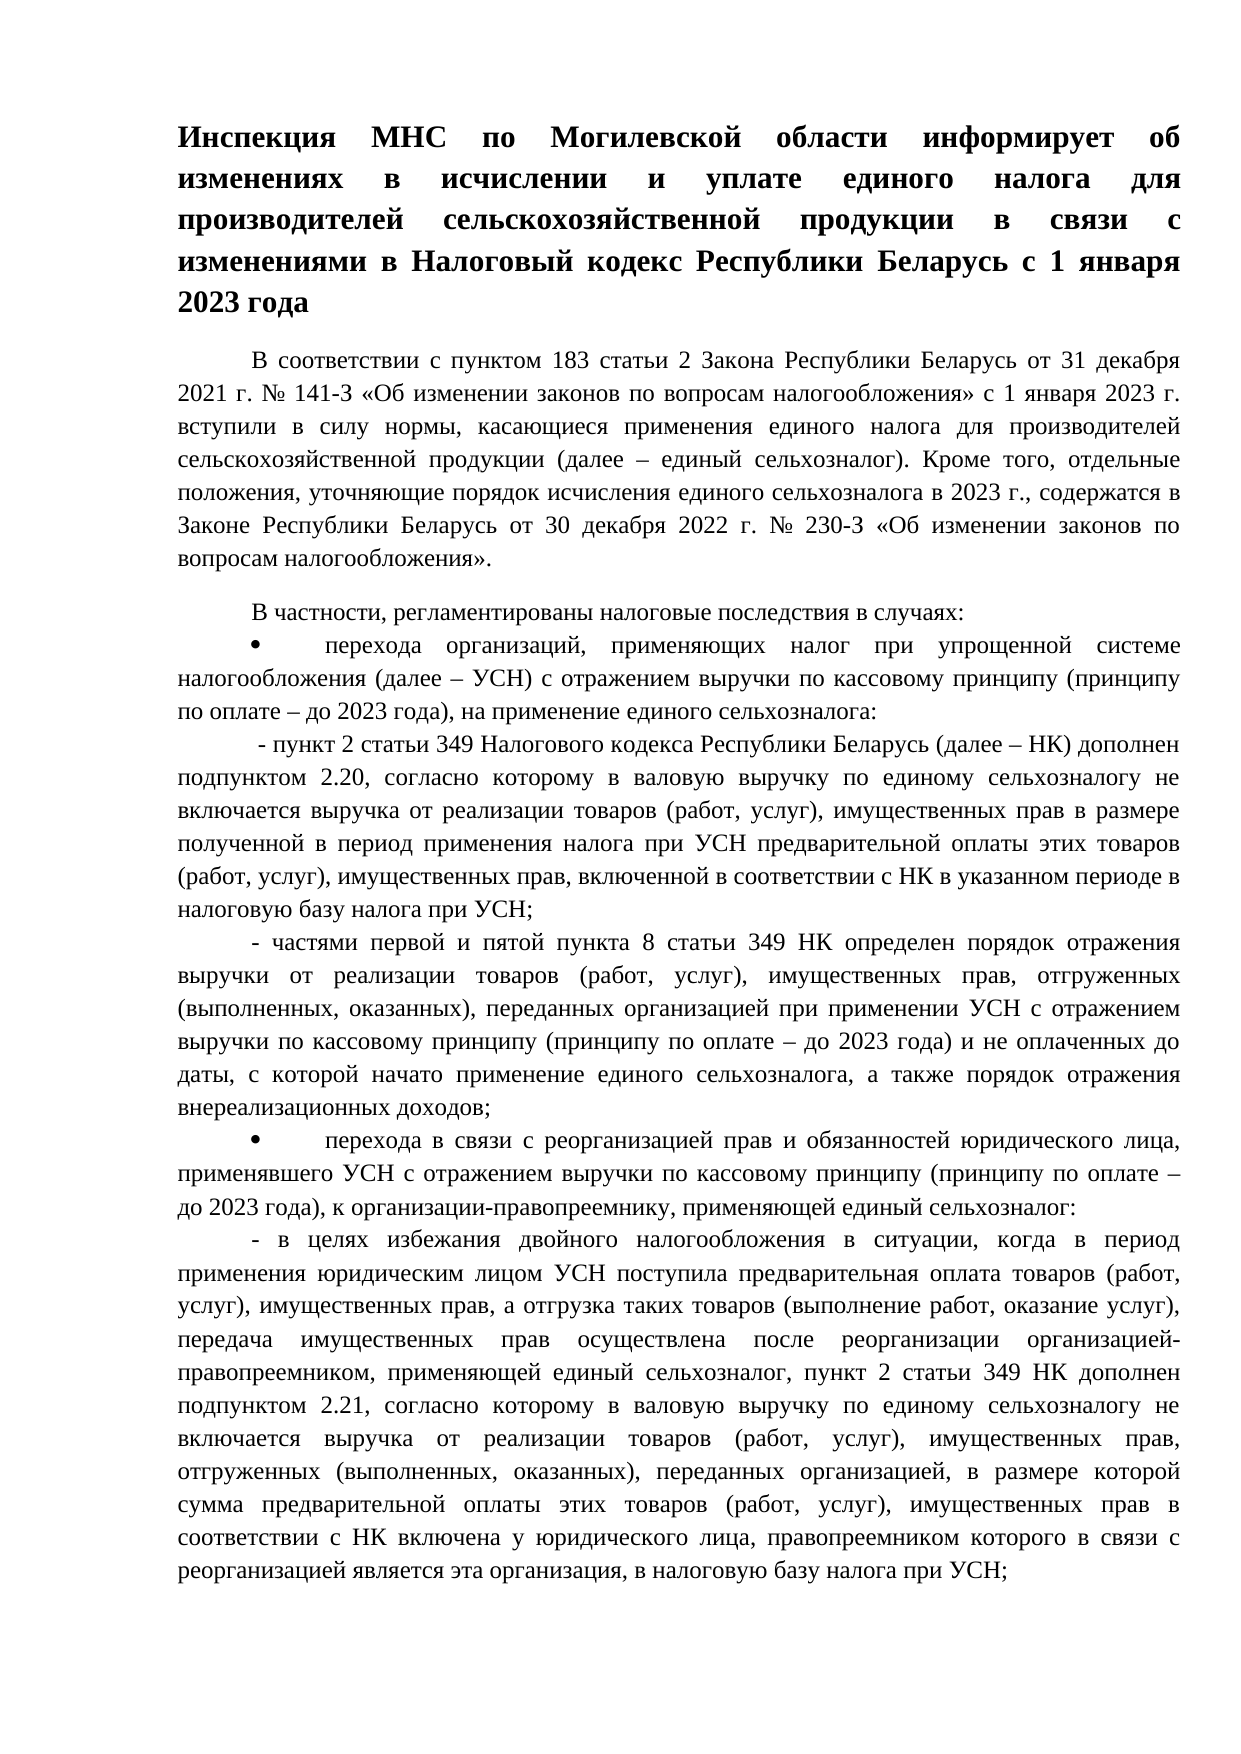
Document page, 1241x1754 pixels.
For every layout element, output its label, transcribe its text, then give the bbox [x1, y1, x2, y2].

list перехода в связи с реорганизацией прав и обязанностей юридического лица, применявшего УСН с отражением выручки по кассовому принципу (принципу по оплате – до 2023 года), к организации-правопреемнику, применяющей единый сельхозналог: [177, 1126, 1181, 1220]
text В соответствии с пунктом 183 статьи 2 Закона Республики Беларусь от 31 декабря 2021 г. № 141-З «Об изменении законов по вопросам налогообложения» с 1 января 2023 г. вступили в силу нормы, касающиеся применения единого налога для производителей сельскохозяйственной продукции (далее – единый сельхозналог). Кроме того, отдельные положения, уточняющие порядок исчисления единого сельхозналога в 2023 г., содержатся в Законе Республики Беларусь от 30 декабря 2022 г. № 230-З «Об изменении законов по вопросам налогообложения». [177, 345, 1181, 572]
list - пункт 2 статьи 349 Налогового кодекса Республики Беларусь (далее – НК) дополнен подпунктом 2.20, согласно которому в валовую выручку по единому сельхозналогу не включается выручка от реализации товаров (работ, услуг), имущественных прав в размере полученной в период применения налога при УСН предварительной оплаты этих товаров (работ, услуг), имущественных прав, включенной в соответствии с НК в указанном периоде в налоговую базу налога при УСН; [177, 729, 1181, 923]
text - частями первой и пятой пункта 8 статьи 349 НК определен порядок отражения выручки от реализации товаров (работ, услуг), имущественных прав, отгруженных (выполненных, оказанных), переданных организацией при применении УСН с отражением выручки по кассовому принципу (принципу по оплате – до 2023 года) и не оплаченных до даты, с которой начато применение единого сельхозналога, а также порядок отражения внереализационных доходов; [177, 927, 1181, 1121]
text Инспекция МНС по Могилевской области информирует об изменениях в исчислении и уплате единого налога для производителей сельскохозяйственной продукции в связи с изменениями в Налоговый кодекс Республики Беларусь с 1 января 2023 года [177, 118, 1181, 319]
text В частности, регламентированы налоговые последствия в случаях: [177, 597, 1181, 626]
text - в целях избежания двойного налогообложения в ситуации, когда в период применения юридическим лицом УСН поступила предварительная оплата товаров (работ, услуг), имущественных прав, а отгрузка таких товаров (выполнение работ, оказание услуг), передача имущественных прав осуществлена после реорганизации организацией-правопреемником, применяющей единый сельхозналог, пункт 2 статьи 349 НК дополнен подпунктом 2.21, согласно которому в валовую выручку по единому сельхозналогу не включается выручка от реализации товаров (работ, услуг), имущественных прав, отгруженных (выполненных, оказанных), переданных организацией, в размере которой сумма предварительной оплаты этих товаров (работ, услуг), имущественных прав в соответствии с НК включена у юридического лица, правопреемником которого в связи с реорганизацией является эта организация, в налоговую базу налога при УСН; [177, 1224, 1181, 1583]
list перехода организаций, применяющих налог при упрощенной системе налогообложения (далее – УСН) с отражением выручки по кассовому принципу (принципу по оплате – до 2023 года), на применение единого сельхозналога: [177, 630, 1181, 725]
